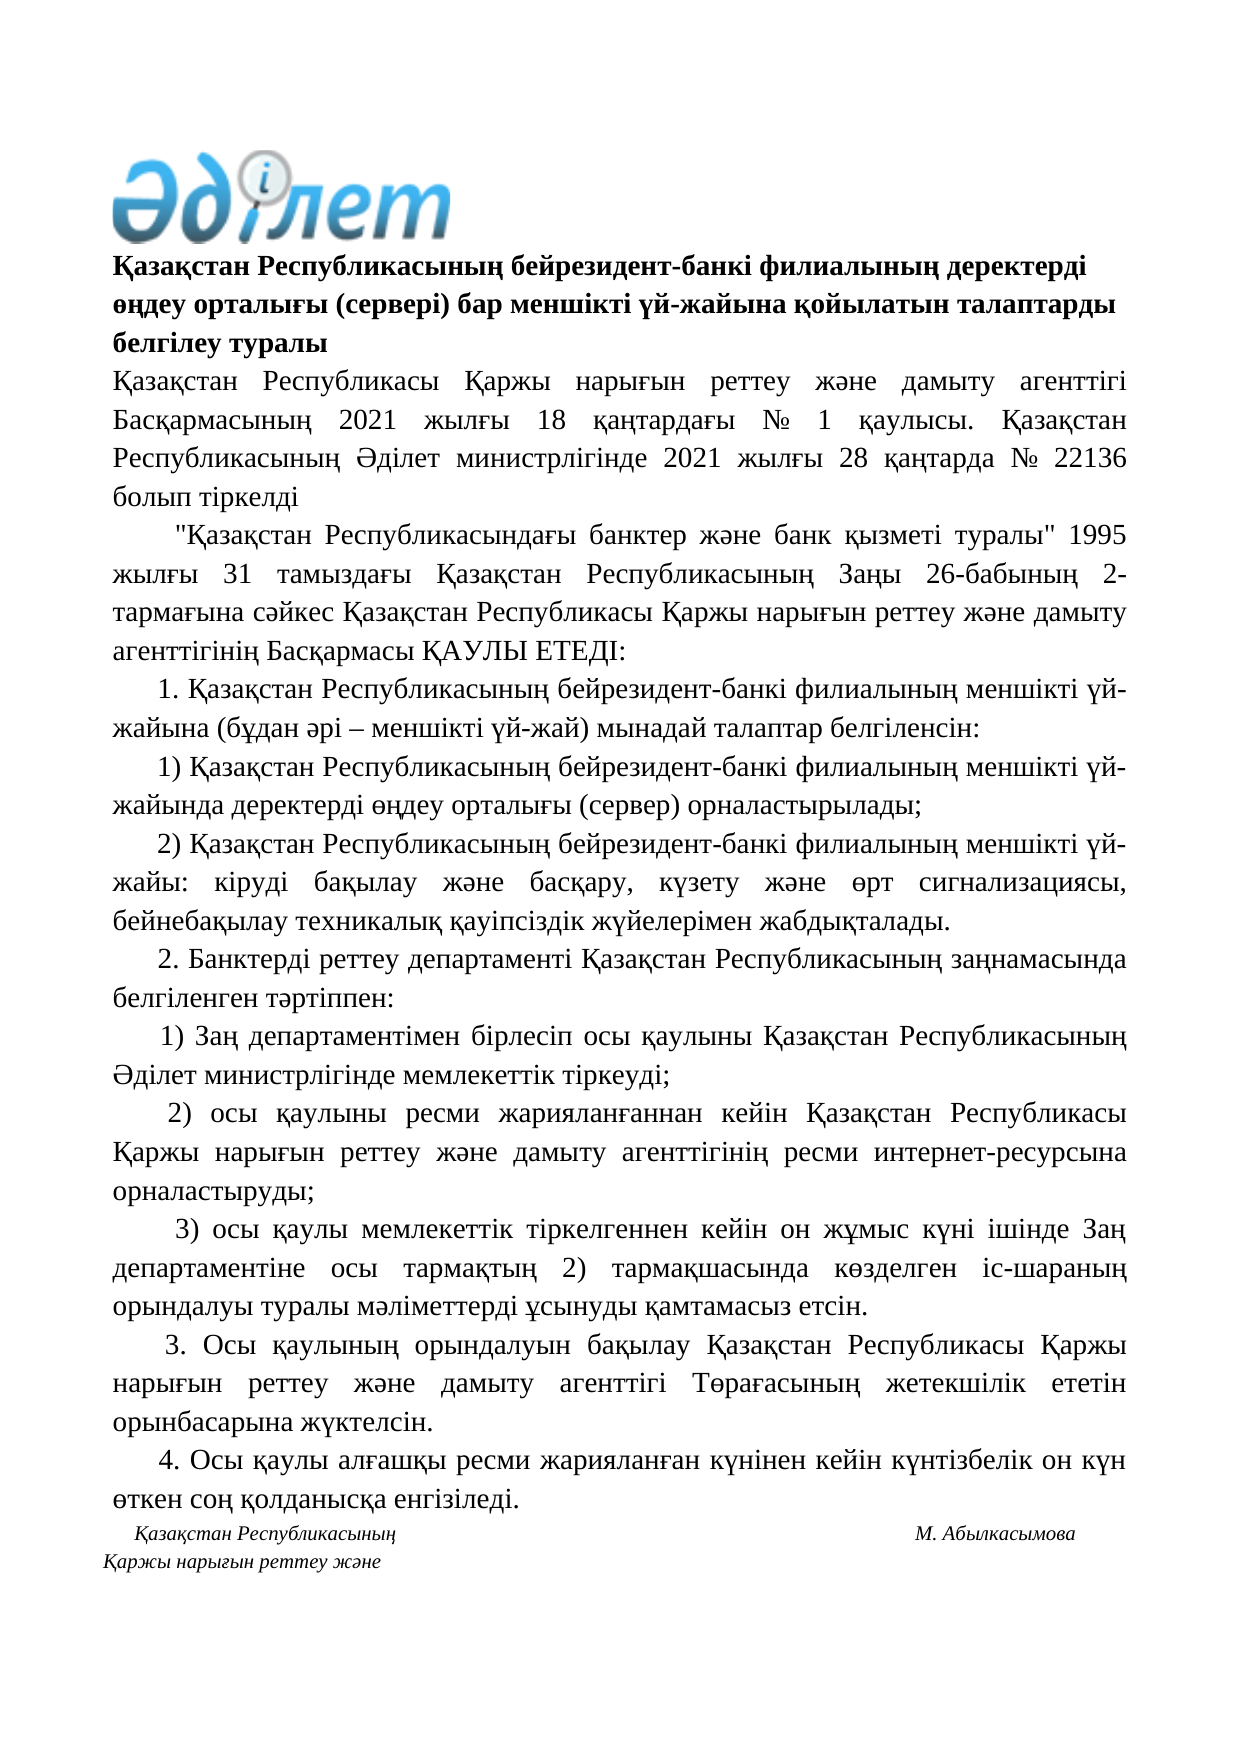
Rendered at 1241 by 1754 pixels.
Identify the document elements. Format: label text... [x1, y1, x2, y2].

text 1) Заң департаментімен бірлесіп осы қаулыны Қазақстан Республикасының Әділет министрлігінде мемлекеттік тіркеуді; [112, 1018, 1128, 1091]
text 1) Қазақстан Республикасының бейрезидент-банкі филиалының меншікті үй-жайында деректерді өңдеу орталығы (сервер) орналастырылады; [112, 749, 1128, 821]
text 4. Осы қаулы алғашқы ресми жарияланған күнінен кейін күнтізбелік он күн өткен соң қолданысқа енгізіледі. [112, 1442, 1128, 1514]
text 2) осы қаулыны ресми жарияланғаннан кейін Қазақстан Республикасы Қаржы нарығын реттеу және дамыту агенттігінің ресми интернет-ресурсына орналастыруды; [112, 1096, 1128, 1206]
picture [112, 150, 451, 244]
table_header М. Абылкасымова [913, 1520, 1240, 1574]
text 2. Банктерді реттеу департаменті Қазақстан Республикасының заңнамасында белгіленген тәртіппен: [112, 941, 1128, 1013]
text Қазақстан Республикасының бейрезидент-банкі филиалының деректерді өңдеу орталығы (сервері) бар меншікті үй-жайына қойылатын талаптарды белгілеу туралы [112, 248, 1128, 358]
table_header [101, 1520, 913, 1574]
text 2) Қазақстан Республикасының бейрезидент-банкі филиалының меншікті үй-жайы: кіруді бақылау және басқару, күзету және өрт сигнализациясы, бейнебақылау техникалық қауіпсіздік жүйелерімен жабдықталады. [112, 826, 1128, 936]
text Қазақстан Республикасы Қаржы нарығын реттеу және дамыту агенттігі Басқармасының 2021 жылғы 18 қаңтардағы № 1 қаулысы. Қазақстан Республикасының Әділет министрлігінде 2021 жылғы 28 қаңтарда № 22136 болып тіркелді [112, 363, 1128, 512]
text 3. Осы қаулының орындалуын бақылау Қазақстан Республикасы Қаржы нарығын реттеу және дамыту агенттігі Төрағасының жетекшілік ететін орынбасарына жүктелсін. [112, 1327, 1128, 1437]
text "Қазақстан Республикасындағы банктер және банк қызметі туралы" 1995 жылғы 31 тамыздағы Қазақстан Республикасының Заңы 26-бабының 2-тармағына сәйкес Қазақстан Республикасы Қаржы нарығын реттеу және дамыту агенттігінің Басқармасы ҚАУЛЫ ЕТЕДІ: [112, 517, 1128, 667]
text 3) осы қаулы мемлекеттік тіркелгеннен кейін он жұмыс күні ішінде Заң департаментіне осы тармақтың 2) тармақшасында көзделген іс-шараның орындалуы туралы мәліметтерді ұсынуды қамтамасыз етсін. [112, 1211, 1128, 1322]
text 1. Қазақстан Республикасының бейрезидент-банкі филиалының меншікті үй-жайына (бұдан әрі – меншікті үй-жай) мынадай талаптар белгіленсін: [112, 672, 1128, 744]
